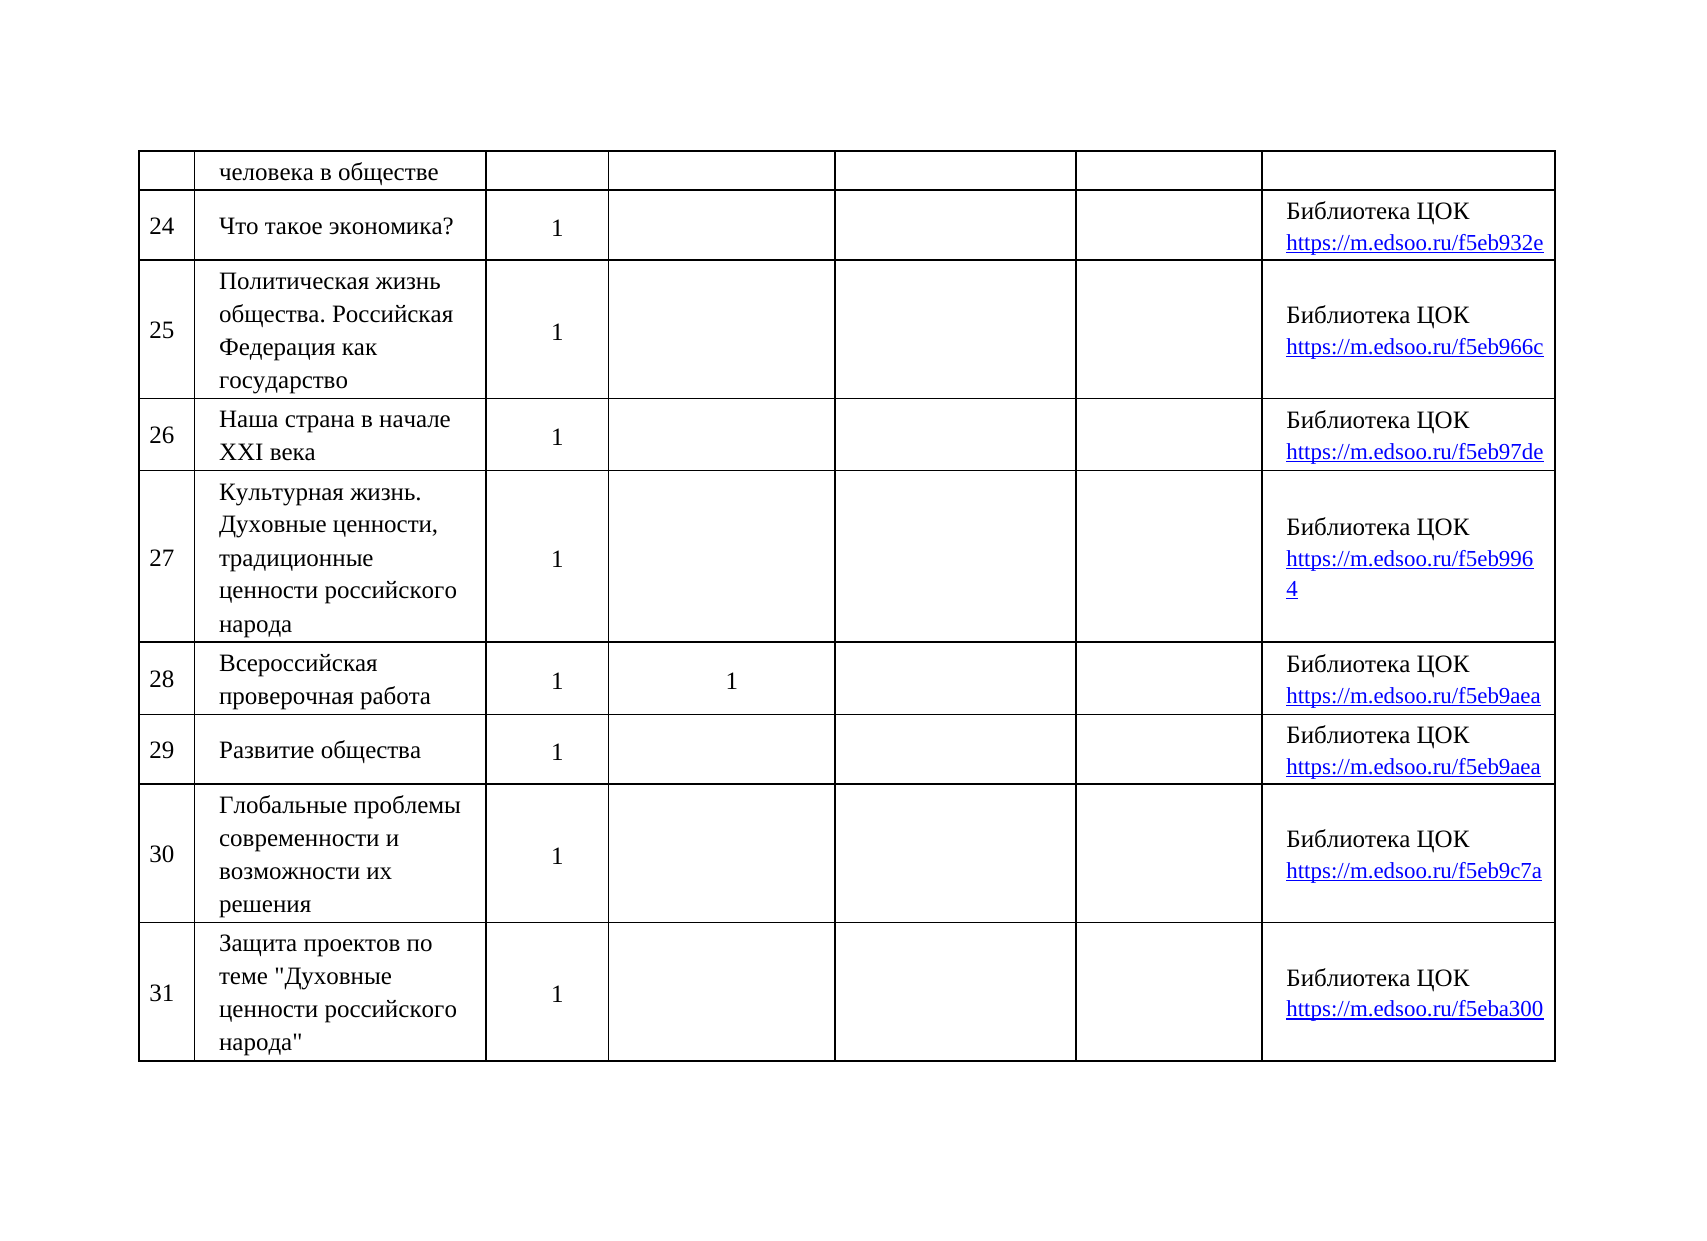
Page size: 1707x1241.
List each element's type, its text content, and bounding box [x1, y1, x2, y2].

table_cell [836, 643, 1075, 714]
table_cell [609, 715, 834, 783]
table_cell [609, 261, 834, 397]
table_cell [836, 191, 1075, 259]
table_cell Культурная жизнь. Духовные ценности, традиционные ценности российского народа [195, 471, 485, 641]
table_cell [1077, 785, 1261, 922]
table_cell Всероссийская проверочная работа [195, 643, 485, 714]
table_cell [836, 923, 1075, 1060]
table_cell [609, 471, 834, 641]
table_cell 1 [487, 785, 608, 922]
table_cell 1 [487, 923, 608, 1060]
table_cell 23 [140, 152, 194, 189]
table_cell [1077, 643, 1261, 714]
table_cell Политическая жизнь общества. Российская Федерация как государство [195, 261, 485, 397]
table_cell Защита проектов по теме "Духовные ценности российского народа" [195, 923, 485, 1060]
table_cell [1077, 715, 1261, 783]
table_cell Библиотека ЦОК https://m.edsoo.ru/f5eb9aea [1263, 643, 1554, 714]
table_cell [1077, 923, 1261, 1060]
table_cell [1263, 152, 1554, 189]
table_cell [1077, 191, 1261, 259]
table_cell [609, 152, 834, 189]
table_cell 1 [487, 152, 608, 189]
table_cell [836, 785, 1075, 922]
table_cell [836, 471, 1075, 641]
table_cell 26 [140, 399, 194, 470]
table_cell [609, 399, 834, 470]
table_cell [836, 399, 1075, 470]
table_cell 1 [487, 191, 608, 259]
table_cell 1 [487, 471, 608, 641]
table_cell [836, 715, 1075, 783]
table_cell 28 [140, 643, 194, 714]
table_cell Библиотека ЦОК https://m.edsoo.ru/f5eb966c [1263, 261, 1554, 397]
table_cell Библиотека ЦОК https://m.edsoo.ru/f5eb9964 [1263, 471, 1554, 641]
table_cell [1077, 399, 1261, 470]
table_cell 31 [140, 923, 194, 1060]
table_cell 1 [487, 399, 608, 470]
table_cell Развитие общества [195, 715, 485, 783]
table_cell Библиотека ЦОК https://m.edsoo.ru/f5eb9c7a [1263, 785, 1554, 922]
table_cell 24 [140, 191, 194, 259]
table_cell [609, 785, 834, 922]
table_cell 27 [140, 471, 194, 641]
table_cell [1077, 152, 1261, 189]
table_cell [609, 923, 834, 1060]
table_cell Библиотека ЦОК https://m.edsoo.ru/f5eb9aea [1263, 715, 1554, 783]
table_cell Что такое экономика? [195, 191, 485, 259]
table_cell 1 [487, 261, 608, 397]
table_cell [609, 191, 834, 259]
table_cell 1 [609, 643, 834, 714]
table_cell 29 [140, 715, 194, 783]
table_cell Библиотека ЦОК https://m.edsoo.ru/f5eb97de [1263, 399, 1554, 470]
table_cell Наша страна в начале XXI века [195, 399, 485, 470]
table_cell 25 [140, 261, 194, 397]
table_cell Глобальные проблемы современности и возможности их решения [195, 785, 485, 922]
table_cell [836, 152, 1075, 189]
table_cell Библиотека ЦОК https://m.edsoo.ru/f5eba300 [1263, 923, 1554, 1060]
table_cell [195, 152, 485, 189]
table_cell 1 [487, 643, 608, 714]
table_cell [1077, 471, 1261, 641]
table_cell [836, 261, 1075, 397]
table_cell 30 [140, 785, 194, 922]
table_cell [1077, 261, 1261, 397]
table_cell 1 [487, 715, 608, 783]
table_cell Библиотека ЦОК https://m.edsoo.ru/f5eb932e [1263, 191, 1554, 259]
